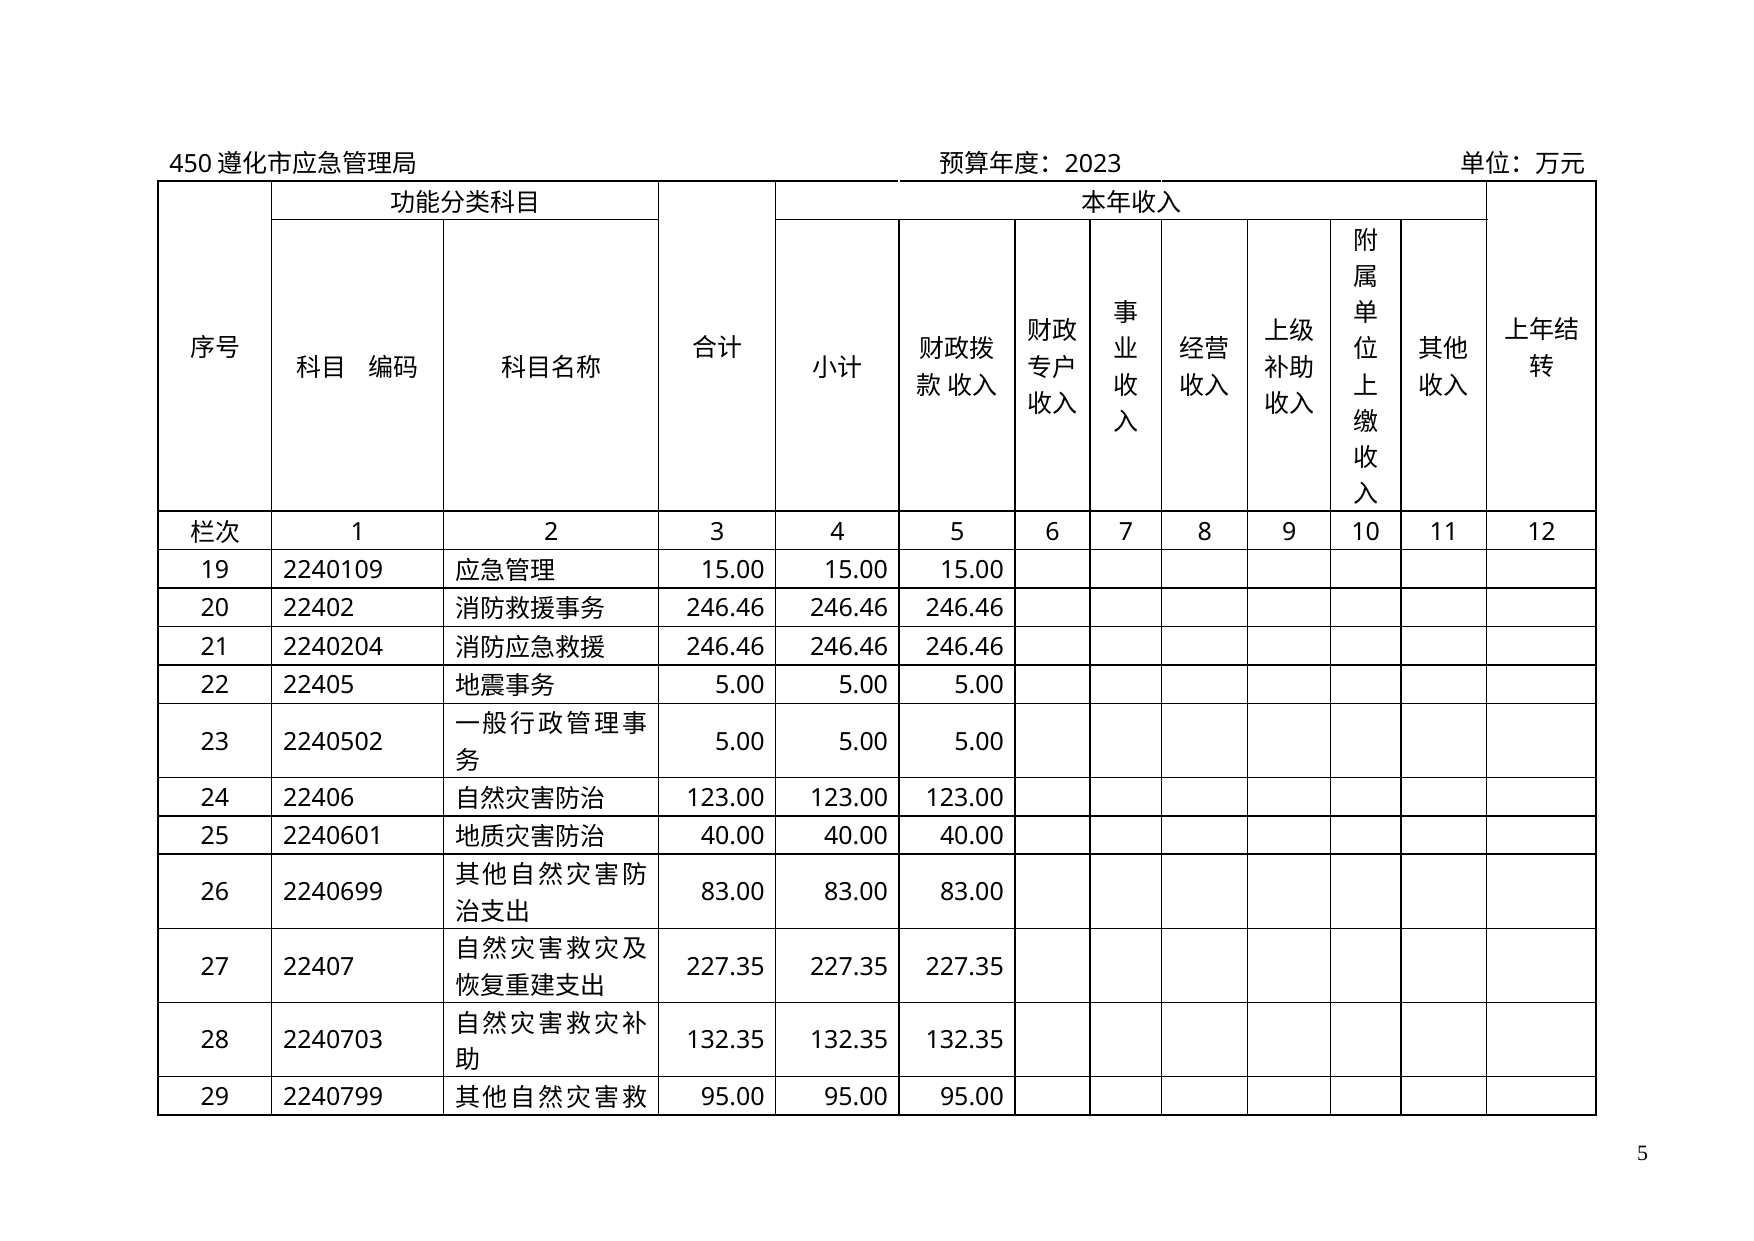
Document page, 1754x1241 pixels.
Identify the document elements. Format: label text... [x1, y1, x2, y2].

table_cell 功能分类科目 [272, 182, 658, 219]
table_cell 123.00 [900, 778, 1014, 815]
table_cell 83.00 [776, 855, 898, 927]
table_cell [1487, 589, 1595, 626]
table_cell [1487, 817, 1595, 853]
table_cell 123.00 [659, 778, 775, 815]
table_header 单位：万元 [1162, 143, 1595, 180]
table_cell 2240799 [272, 1077, 443, 1114]
table_cell 8 [1162, 512, 1247, 549]
table_cell 地质灾害防治 [444, 817, 658, 853]
table_cell 4 [776, 512, 898, 549]
table_cell 9 [1248, 512, 1330, 549]
table_cell 财政专户 收入 [1016, 220, 1089, 510]
table_cell [1091, 778, 1161, 815]
table_cell 5.00 [900, 704, 1014, 776]
table_cell 25 [159, 817, 271, 853]
table_cell [1402, 550, 1486, 587]
table_cell [1331, 778, 1400, 815]
table_cell 246.46 [776, 627, 898, 664]
table_cell [1162, 929, 1247, 1001]
table_cell 2240204 [272, 627, 443, 664]
table_cell [1402, 1003, 1486, 1076]
table_cell 29 [159, 1077, 271, 1114]
table_cell 28 [159, 1003, 271, 1076]
table_cell 2240703 [272, 1003, 443, 1076]
table_cell [1248, 627, 1330, 664]
table_cell 132.35 [776, 1003, 898, 1076]
table_cell 123.00 [776, 778, 898, 815]
table_cell 上年结转 [1487, 182, 1595, 510]
table_cell 5.00 [659, 704, 775, 776]
table_cell [1487, 1003, 1595, 1076]
table_cell 5 [900, 512, 1014, 549]
table_cell 应急管理 [444, 550, 658, 587]
table_cell [1248, 704, 1330, 776]
table_cell 2240502 [272, 704, 443, 776]
table_cell [1248, 1077, 1330, 1114]
table_cell [1091, 817, 1161, 853]
table_cell 5.00 [776, 666, 898, 702]
table_cell 地震事务 [444, 666, 658, 702]
table_cell [1331, 550, 1400, 587]
table_cell 合计 [659, 182, 775, 510]
table_cell 栏次 [159, 512, 271, 549]
table_cell [1091, 1077, 1161, 1114]
table_cell [1091, 855, 1161, 927]
table_cell 26 [159, 855, 271, 927]
table_cell 83.00 [900, 855, 1014, 927]
table_cell [1016, 1003, 1089, 1076]
table_cell 3 [659, 512, 775, 549]
table_cell 小计 [776, 220, 898, 510]
table_cell [1402, 1077, 1486, 1114]
table_cell [1016, 1077, 1089, 1114]
table_cell [1091, 589, 1161, 626]
table_cell 2240699 [272, 855, 443, 927]
table_cell [1016, 929, 1089, 1001]
table_cell 95.00 [900, 1077, 1014, 1114]
table_cell [1091, 627, 1161, 664]
table_cell 其他自然灾害防治支出 [444, 855, 658, 927]
table_cell 消防救援事务 [444, 589, 658, 626]
table_cell 24 [159, 778, 271, 815]
table_cell [1487, 778, 1595, 815]
table_cell 22 [159, 666, 271, 702]
table_cell [1091, 929, 1161, 1001]
table_cell 40.00 [900, 817, 1014, 853]
table_cell 227.35 [900, 929, 1014, 1001]
table_cell [1016, 627, 1089, 664]
table_cell 11 [1402, 512, 1486, 549]
table_cell [1487, 929, 1595, 1001]
table_cell [1162, 855, 1247, 927]
table_cell [1016, 666, 1089, 702]
table_header 预算年度：2023 [900, 143, 1161, 180]
table_cell [1248, 666, 1330, 702]
table_cell 22407 [272, 929, 443, 1001]
table_cell [1331, 666, 1400, 702]
table_cell [1162, 627, 1247, 664]
table_cell [1016, 550, 1089, 587]
table_cell [1487, 627, 1595, 664]
table_cell 上级补助收入 [1248, 220, 1330, 510]
table_cell [1162, 666, 1247, 702]
table_cell 227.35 [776, 929, 898, 1001]
table_cell 246.46 [900, 589, 1014, 626]
table_cell 科目名称 [444, 220, 658, 510]
table_cell [1248, 929, 1330, 1001]
table_cell [1331, 1003, 1400, 1076]
table_cell 自然灾害救灾及恢复重建支出 [444, 929, 658, 1001]
table_cell 本年收入 [776, 182, 1486, 219]
table_cell 1 [272, 512, 443, 549]
table_cell 23 [159, 704, 271, 776]
table_cell 15.00 [659, 550, 775, 587]
table_cell 15.00 [900, 550, 1014, 587]
table_cell [1016, 855, 1089, 927]
table_cell [1162, 1077, 1247, 1114]
table_cell [1248, 550, 1330, 587]
table_cell 5.00 [659, 666, 775, 702]
table_cell [1016, 589, 1089, 626]
table_cell [1331, 627, 1400, 664]
table_cell 6 [1016, 512, 1089, 549]
table_header 450遵化市应急管理局 [159, 143, 898, 180]
table_cell [1016, 704, 1089, 776]
table_cell 10 [1331, 512, 1400, 549]
table_cell 132.35 [659, 1003, 775, 1076]
table_cell [1402, 589, 1486, 626]
table_cell [1487, 704, 1595, 776]
table_cell [1402, 704, 1486, 776]
table_cell [1402, 666, 1486, 702]
table_cell [1091, 704, 1161, 776]
table_cell 消防应急救援 [444, 627, 658, 664]
table_cell [1248, 855, 1330, 927]
table_cell 40.00 [776, 817, 898, 853]
table_cell 财政拨款 收入 [900, 220, 1014, 510]
table_cell 5.00 [776, 704, 898, 776]
table_cell 95.00 [776, 1077, 898, 1114]
table_cell 7 [1091, 512, 1161, 549]
table_cell 5.00 [900, 666, 1014, 702]
table_cell [1162, 550, 1247, 587]
table_cell 其他收入 [1402, 220, 1486, 510]
table_cell [1248, 817, 1330, 853]
table_cell [1162, 1003, 1247, 1076]
table_cell 12 [1487, 512, 1595, 549]
table_cell [1162, 778, 1247, 815]
table_cell 其他自然灾害救灾及恢复重建支出 [444, 1077, 658, 1114]
table_cell 246.46 [776, 589, 898, 626]
table_cell 科目 编码 [272, 220, 443, 510]
table_cell 附属单位上缴收入 [1331, 220, 1400, 510]
table_cell [1091, 666, 1161, 702]
table_cell 246.46 [659, 627, 775, 664]
table_cell 83.00 [659, 855, 775, 927]
table_cell 19 [159, 550, 271, 587]
table_cell 40.00 [659, 817, 775, 853]
table_cell [1331, 855, 1400, 927]
table_cell 27 [159, 929, 271, 1001]
table_cell 246.46 [659, 589, 775, 626]
table_cell 自然灾害救灾补助 [444, 1003, 658, 1076]
table_cell 15.00 [776, 550, 898, 587]
table_cell 2 [444, 512, 658, 549]
table_cell 132.35 [900, 1003, 1014, 1076]
table_cell [1162, 589, 1247, 626]
table_cell [1331, 817, 1400, 853]
table_cell [1331, 929, 1400, 1001]
table_cell [1016, 778, 1089, 815]
table_cell [1402, 627, 1486, 664]
table_cell [1162, 817, 1247, 853]
table_cell [1016, 817, 1089, 853]
table_cell 22402 [272, 589, 443, 626]
table_cell [1091, 550, 1161, 587]
table_cell 一般行政管理事务 [444, 704, 658, 776]
table_cell 2240109 [272, 550, 443, 587]
table_cell 21 [159, 627, 271, 664]
table_cell 22405 [272, 666, 443, 702]
table_cell 序号 [159, 182, 271, 510]
table_cell 22406 [272, 778, 443, 815]
table_cell [1487, 550, 1595, 587]
table_cell [1487, 855, 1595, 927]
table_cell 事业收入 [1091, 220, 1161, 510]
table_cell 2240601 [272, 817, 443, 853]
table_cell 227.35 [659, 929, 775, 1001]
table_cell [1248, 589, 1330, 626]
table_cell [1331, 704, 1400, 776]
table_cell 246.46 [900, 627, 1014, 664]
table_cell [1331, 589, 1400, 626]
table_cell [1402, 817, 1486, 853]
table_cell [1487, 1077, 1595, 1114]
table_cell [1248, 778, 1330, 815]
table_cell [1248, 1003, 1330, 1076]
table_cell 95.00 [659, 1077, 775, 1114]
table_cell 自然灾害防治 [444, 778, 658, 815]
table_cell 20 [159, 589, 271, 626]
table_cell [1487, 666, 1595, 702]
table_cell [1402, 855, 1486, 927]
table_cell [1402, 778, 1486, 815]
table_cell 经营收入 [1162, 220, 1247, 510]
table_cell [1162, 704, 1247, 776]
table_cell [1402, 929, 1486, 1001]
table_cell [1331, 1077, 1400, 1114]
table_cell [1091, 1003, 1161, 1076]
